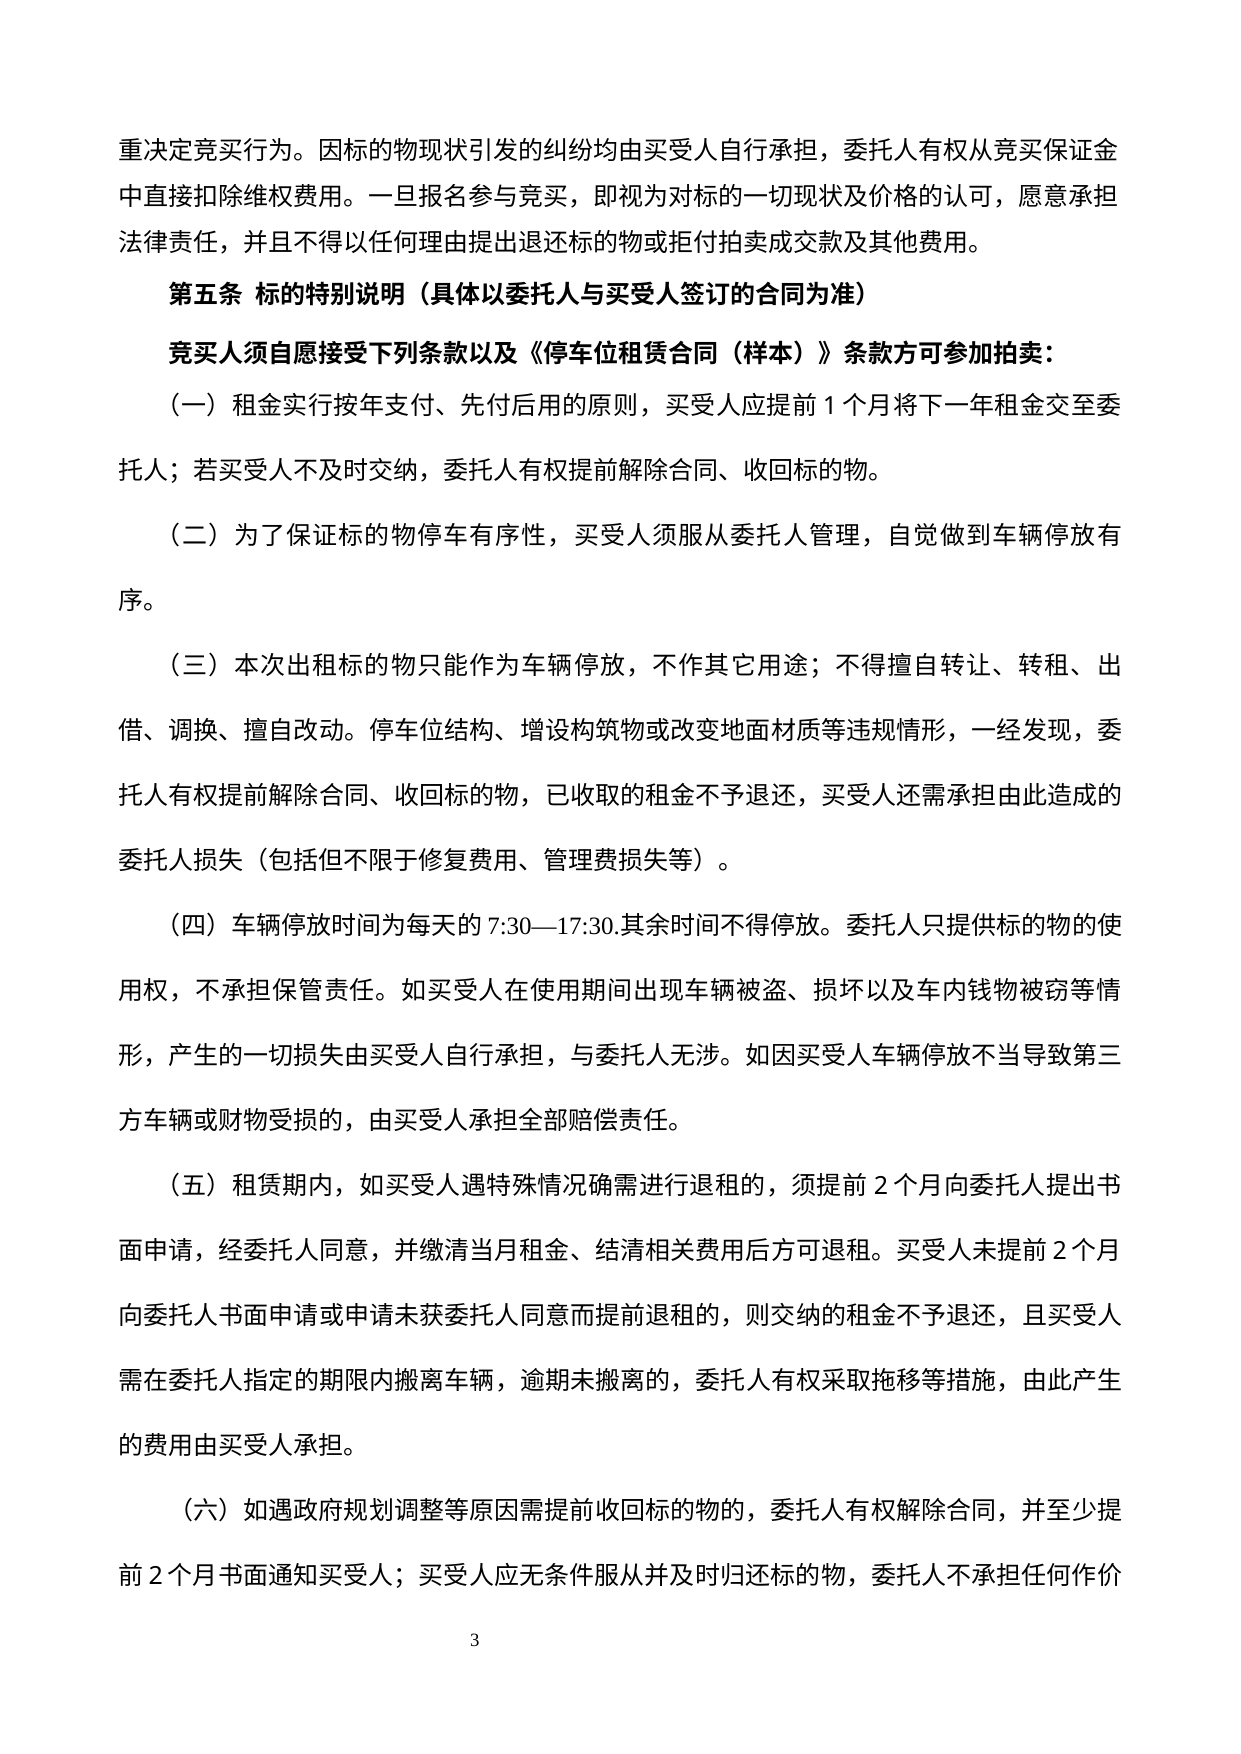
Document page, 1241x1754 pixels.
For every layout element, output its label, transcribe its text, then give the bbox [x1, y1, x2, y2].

list 第五条 标的特别说明（具体以委托人与买受人签订的合同为准） [118, 261, 1122, 326]
text （四）车辆停放时间为每天的7:30—17:30.其余时间不得停放。委托人只提供标的物的使用权，不承担保管责任。如买受人在使用期间出现车辆被盗、损坏以及车内钱物被窃等情形，产生的一切损失由买受人自行承担，与委托人无涉。如因买受人车辆停放不当导致第三方车辆或财物受损的，由买受人承担全部赔偿责任。 [118, 891, 1122, 1151]
text （一）租金实行按年支付、先付后用的原则，买受人应提前1个月将下一年租金交至委托人；若买受人不及时交纳，委托人有权提前解除合同、收回标的物。 [118, 371, 1122, 501]
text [118, 123, 1122, 261]
text （二）为了保证标的物停车有序性，买受人须服从委托人管理，自觉做到车辆停放有序。 [118, 501, 1122, 631]
text 竞买人须自愿接受下列条款以及《停车位租赁合同（样本）》条款方可参加拍卖： [118, 326, 1122, 371]
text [118, 1476, 1122, 1606]
text （五）租赁期内，如买受人遇特殊情况确需进行退租的，须提前2个月向委托人提出书面申请，经委托人同意，并缴清当月租金、结清相关费用后方可退租。买受人未提前2个月向委托人书面申请或申请未获委托人同意而提前退租的，则交纳的租金不予退还，且买受人需在委托人指定的期限内搬离车辆，逾期未搬离的，委托人有权采取拖移等措施，由此产生的费用由买受人承担。 [118, 1151, 1122, 1476]
text （三）本次出租标的物只能作为车辆停放，不作其它用途；不得擅自转让、转租、出借、调换、擅自改动。停车位结构、增设构筑物或改变地面材质等违规情形，一经发现，委托人有权提前解除合同、收回标的物，已收取的租金不予退还，买受人还需承担由此造成的委托人损失（包括但不限于修复费用、管理费损失等）。 [118, 631, 1122, 891]
